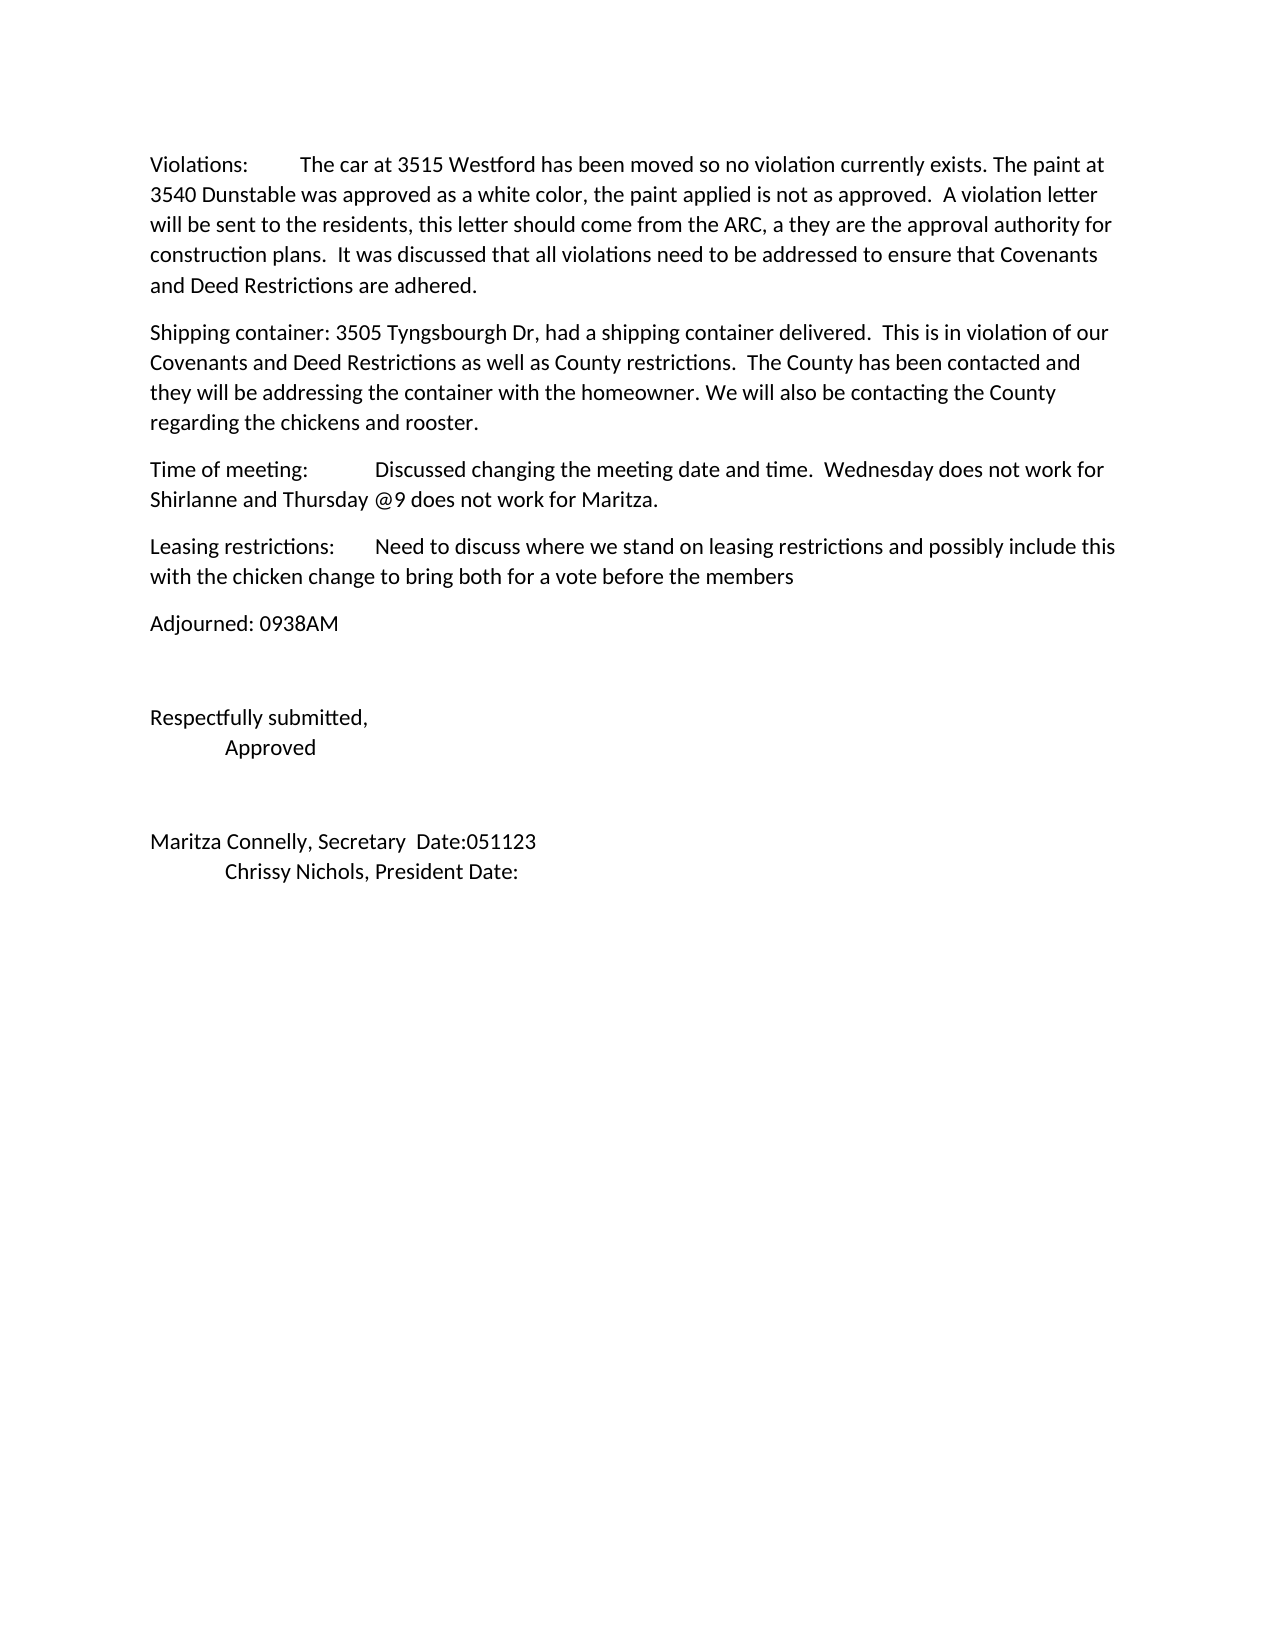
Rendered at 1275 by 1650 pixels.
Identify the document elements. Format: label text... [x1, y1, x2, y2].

text Violations: The car at 3515 Westford has been moved so no violation currently exists. The paint at 3540 Dunstable was approved as a white color, the paint applied is not as approved. A violation letter will be sent to the residents, this letter should come from the ARC, a they are the approval authority for construction plans. It was discussed that all violations need to be addressed to ensure that Covenants and Deed Restrictions are adhered. [150, 150, 1125, 299]
text Shipping container: 3505 Tyngsbourgh Dr, had a shipping container delivered. This is in violation of our Covenants and Deed Restrictions as well as County restrictions. The County has been contacted and they will be addressing the container with the homeowner. We will also be contacting the County regarding the chickens and rooster. [150, 318, 1125, 436]
text Respectfully submitted, Approved [150, 703, 1125, 761]
text Adjourned: 0938AM [150, 609, 1125, 637]
text Maritza Connelly, Secretary Date:051123 Chrissy Nichols, President Date: [150, 827, 1125, 885]
text Leasing restrictions: Need to discuss where we stand on leasing restrictions and possibly include this with the chicken change to bring both for a vote before the members [150, 532, 1125, 591]
text Time of meeting: Discussed changing the meeting date and time. Wednesday does not work for Shirlanne and Thursday @9 does not work for Maritza. [150, 455, 1125, 513]
